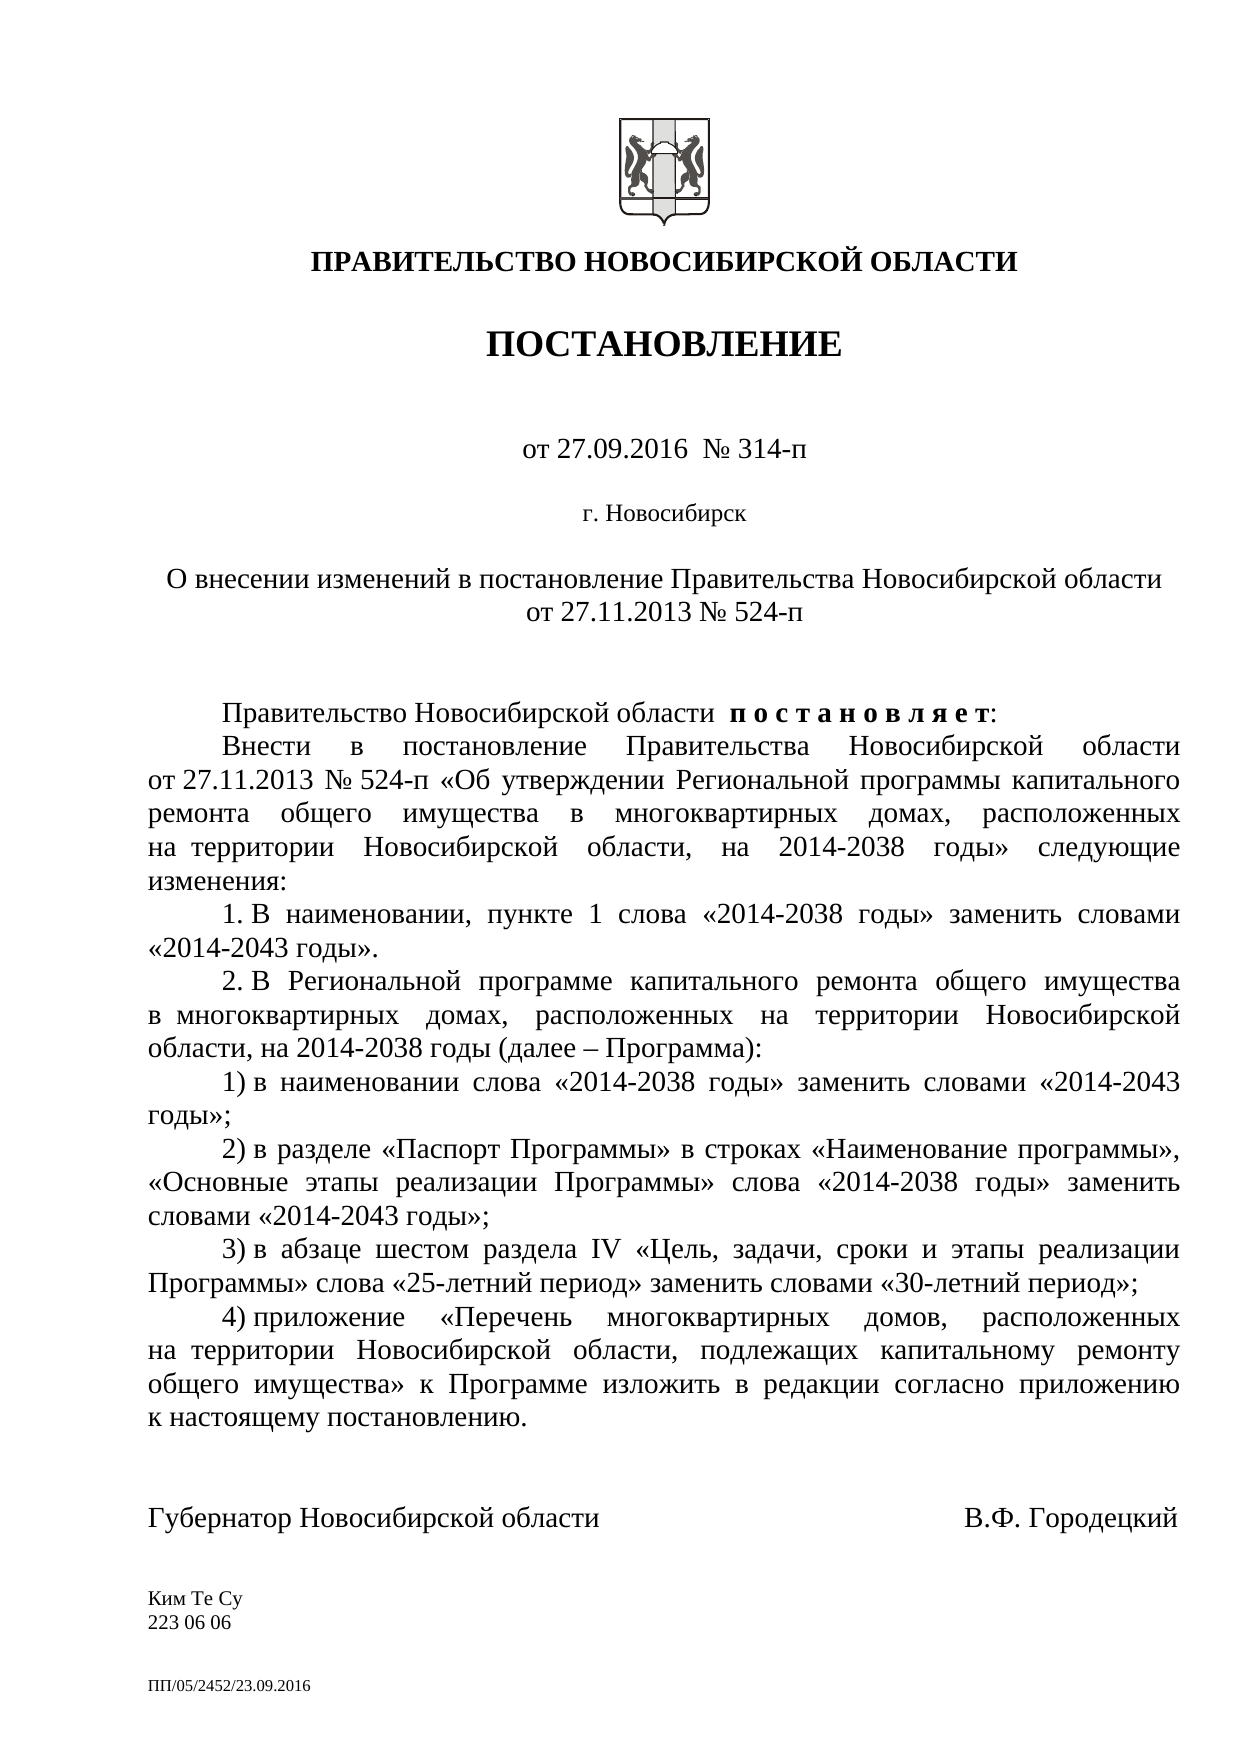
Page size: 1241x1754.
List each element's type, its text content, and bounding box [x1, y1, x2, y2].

text 4) приложение «Перечень многоквартирных домов, расположенных на территории Новосибирской области, подлежащих капитальному ремонту общего имущества» к Программе изложить в редакции согласно приложению к настоящему постановлению. [148, 1299, 1181, 1433]
text 1. В наименовании, пункте 1 слова «2014-2038 годы» заменить словами «2014-2043 годы». [148, 896, 1181, 963]
text Правительство Новосибирской области п о с т а н о в л я е т: [148, 695, 1181, 728]
text О внесении изменений в постановление Правительства Новосибирской области от 27.11.2013 № 524-п [148, 561, 1181, 628]
text г. Новосибирск [148, 498, 1181, 527]
text 2) в разделе «Паспорт Программы» в строках «Наименование программы», «Основные этапы реализации Программы» слова «2014-2038 годы» заменить словами «2014-2043 годы»; [148, 1131, 1181, 1232]
text Внести в постановление Правительства Новосибирской области от 27.11.2013 № 524-п «Об утверждении Региональной программы капитального ремонта общего имущества в многоквартирных домах, расположенных на территории Новосибирской области, на 2014-2038 годы» следующие изменения: [148, 728, 1181, 896]
text 223 06 06 [148, 1610, 1181, 1634]
text ПРАВИТЕЛЬСТВО НОВОСИБИРСКОЙ ОБЛАСТИ [148, 244, 1181, 278]
text Губернатор Новосибирской области В.Ф. Городецкий [148, 1500, 1181, 1533]
text ПОСТАНОВЛЕНИЕ [148, 321, 1181, 364]
text от 27.09.2016 № 314-п [148, 431, 1181, 465]
text 2. В Региональной программе капитального ремонта общего имущества в многоквартирных домах, расположенных на территории Новосибирской области, на 2014-2038 годы (далее – Программа): [148, 963, 1181, 1064]
text 1) в наименовании слова «2014-2038 годы» заменить словами «2014-2043 годы»; [148, 1064, 1181, 1131]
text Ким Те Су [148, 1586, 1181, 1610]
text 3) в абзаце шестом раздела IV «Цель, задачи, сроки и этапы реализации Программы» слова «25-летний период» заменить словами «30-летний период»; [148, 1232, 1181, 1299]
